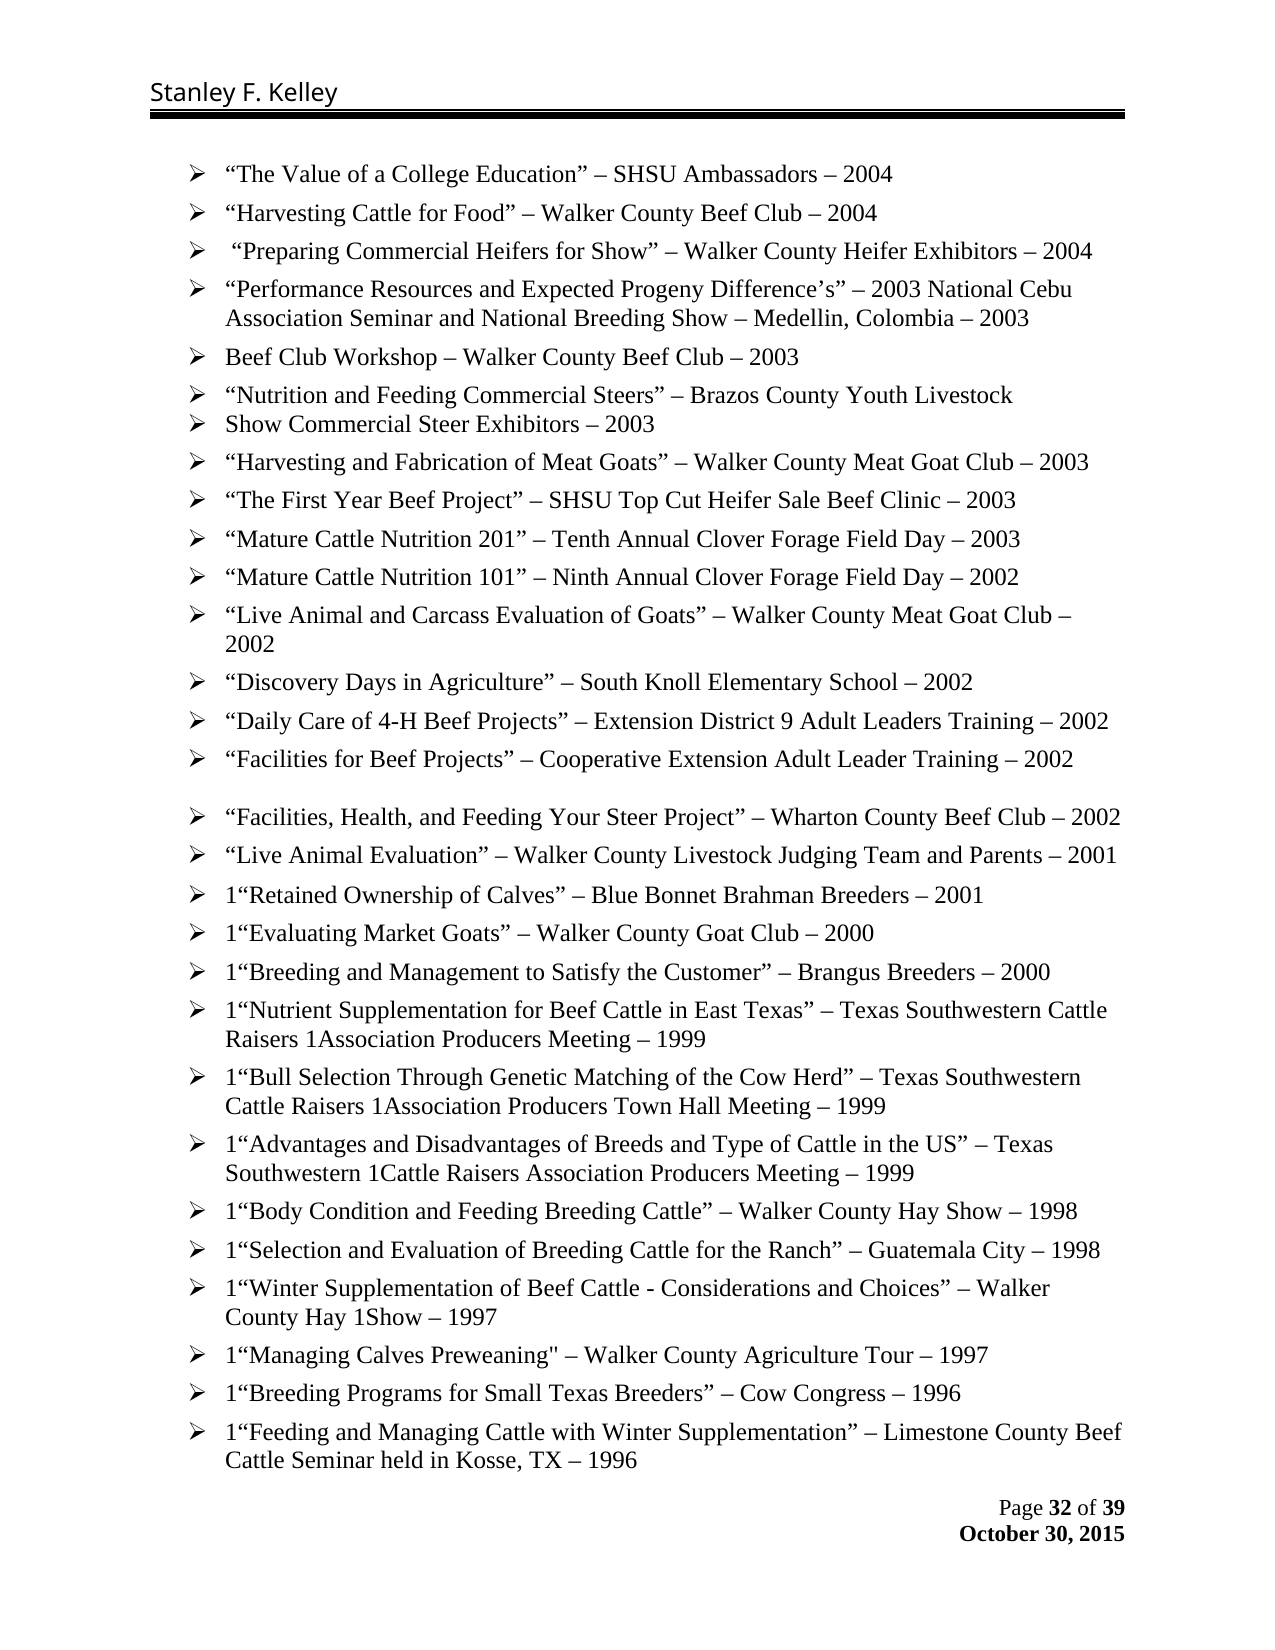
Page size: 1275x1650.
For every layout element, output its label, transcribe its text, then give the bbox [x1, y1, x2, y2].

list “Breeding and Management to Satisfy the Customer” – Brangus Breeders – 2000 [187, 957, 1125, 986]
list “Body Condition and Feeding Breeding Cattle” – Walker County Hay Show – 1998 [187, 1196, 1125, 1225]
list “Live Animal Evaluation” – Walker County Livestock Judging Team and Parents – 2001 [187, 840, 1125, 869]
list “Winter Supplementation of Beef Cattle - Considerations and Choices” – Walker County Hay Show – 1997 [187, 1273, 1125, 1331]
list “Feeding and Managing Cattle with Winter Supplementation” – Limestone County Beef Cattle Seminar held in Kosse, TX – 1996 [187, 1417, 1125, 1474]
list “Evaluating Market Goats” – Walker County Goat Club – 2000 [187, 918, 1125, 947]
list “Mature Cattle Nutrition 101” – Ninth Annual Clover Forage Field Day – 2002 [187, 562, 1125, 591]
list “Preparing Commercial Heifers for Show” – Walker County Heifer Exhibitors – 2004 [187, 236, 1125, 265]
list “Breeding Programs for Small Texas Breeders” – Cow Congress – 1996 [187, 1378, 1125, 1407]
list “Advantages and Disadvantages of Breeds and Type of Cattle in the US” – Texas Southwestern Cattle Raisers Association Producers Meeting – 1999 [187, 1129, 1125, 1187]
list “Harvesting Cattle for Food” – Walker County Beef Club – 2004 [187, 198, 1125, 227]
list “Discovery Days in Agriculture” – South Knoll Elementary School – 2002 [187, 667, 1125, 696]
list “Performance Resources and Expected Progeny Difference’s” – 2003 National Cebu Association Seminar and National Breeding Show – Medellin, Colombia – 2003 [187, 274, 1125, 332]
list “Mature Cattle Nutrition 201” – Tenth Annual Clover Forage Field Day – 2003 [187, 524, 1125, 552]
list “The First Year Beef Project” – SHSU Top Cut Heifer Sale Beef Clinic – 2003 [187, 485, 1125, 514]
list “Daily Care of 4-H Beef Projects” – Extension District 9 Adult Leaders Training – 2002 [187, 706, 1125, 734]
list “Nutrition and Feeding Commercial Steers” – Brazos County Youth Livestock [187, 380, 1125, 409]
list “Harvesting and Fabrication of Meat Goats” – Walker County Meat Goat Club – 2003 [187, 447, 1125, 476]
list “Live Animal and Carcass Evaluation of Goats” – Walker County Meat Goat Club – 2002 [187, 600, 1125, 658]
list “Managing Calves Preweaning" – Walker County Agriculture Tour – 1997 [187, 1340, 1125, 1369]
list Beef Club Workshop – Walker County Beef Club – 2003 [187, 342, 1125, 370]
list “Nutrient Supplementation for Beef Cattle in East Texas” – Texas Southwestern Cattle Raisers Association Producers Meeting – 1999 [187, 995, 1125, 1053]
list “Selection and Evaluation of Breeding Cattle for the Ranch” – Guatemala City – 1998 [187, 1235, 1125, 1263]
list “Facilities, Health, and Feeding Your Steer Project” – Wharton County Beef Club – 2002 [187, 802, 1125, 830]
list “Bull Selection Through Genetic Matching of the Cow Herd” – Texas Southwestern Cattle Raisers Association Producers Town Hall Meeting – 1999 [187, 1062, 1125, 1120]
list “Retained Ownership of Calves” – Blue Bonnet Brahman Breeders – 2001 [187, 880, 1125, 909]
list Show Commercial Steer Exhibitors – 2003 [187, 409, 1125, 437]
list “Facilities for Beef Projects” – Cooperative Extension Adult Leader Training – 2002 [187, 744, 1125, 773]
list “The Value of a College Education” – SHSU Ambassadors – 2004 [187, 159, 1125, 188]
